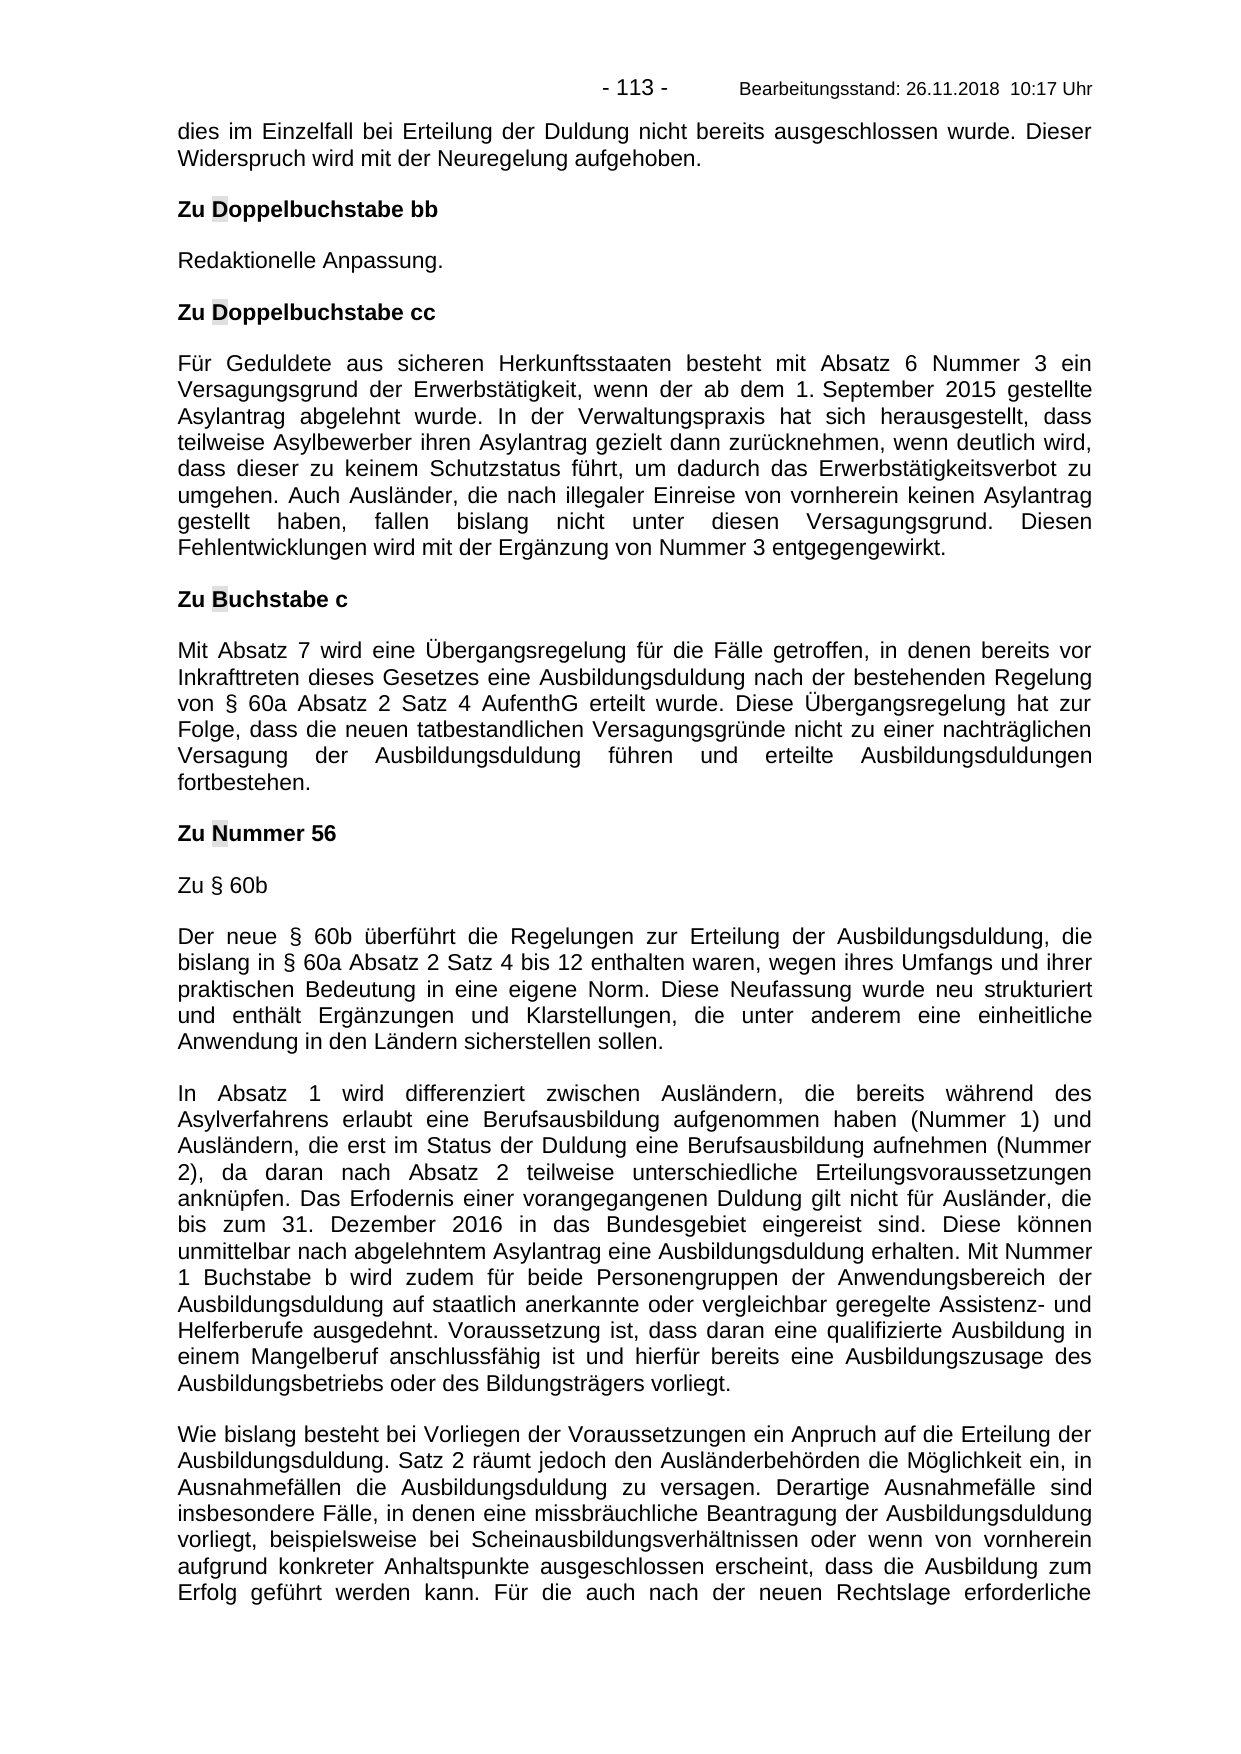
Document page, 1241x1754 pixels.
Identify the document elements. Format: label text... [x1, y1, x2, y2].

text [177, 1421, 1093, 1605]
text Der neue § 60b überführt die Regelungen zur Erteilung der Ausbildungsduldung, die bislang in § 60a Absatz 2 Satz 4 bis 12 enthalten waren, wegen ihres Umfangs und ihrer praktischen Bedeutung in eine eigene Norm. Diese Neufassung wurde neu strukturiert und enthält Ergänzungen und Klarstellungen, die unter anderem eine einheitliche Anwendung in den Ländern sicherstellen sollen. [177, 923, 1093, 1055]
text Zu [177, 586, 212, 612]
text Zu [177, 298, 1093, 325]
text Zu [228, 820, 1093, 847]
text In Absatz 1 wird differenziert zwischen Ausländern, die bereits während des Asylverfahrens erlaubt eine Berufsausbildung aufgenommen haben (Nummer 1) und Ausländern, die erst im Status der Duldung eine Berufsausbildung aufnehmen (Nummer 2), da daran nach Absatz 2 teilweise unterschiedliche Erteilungsvoraussetzungen anknüpfen. Das Erfodernis einer vorangegangenen Duldung gilt nicht für Ausländer, die bis zum 31. Dezember 2016 in das Bundesgebiet eingereist sind. Diese können unmittelbar nach abgelehntem Asylantrag eine Ausbildungsduldung erhalten. Mit Nummer 1 Buchstabe b wird zudem für beide Personengruppen der Anwendungsbereich der Ausbildungsduldung auf staatlich anerkannte oder vergleichbar geregelte Assistenz- und Helferberufe ausgedehnt. Voraussetzung ist, dass daran eine qualifizierte Ausbildung in einem Mangelberuf anschlussfähig ist und hierfür bereits eine Ausbildungszusage des Ausbildungsbetriebs oder des Bildungsträgers vorliegt. [177, 1080, 1093, 1396]
text Zu § 60b [177, 872, 1093, 898]
text Zu [177, 196, 212, 222]
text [177, 118, 1093, 171]
text Zu [228, 196, 1093, 222]
text Zu [177, 820, 212, 847]
text Redaktionelle Anpassung. [177, 247, 1093, 273]
text Mit Absatz 7 wird eine Übergangsregelung für die Fälle getroffen, in denen bereits vor Inkrafttreten dieses Gesetzes eine Ausbildungsduldung nach der bestehenden Regelung von § 60a Absatz 2 Satz 4 AufenthG erteilt wurde. Diese Übergangsregelung hat zur Folge, dass die neuen tatbestandlichen Versagungsgründe nicht zu einer nachträglichen Versagung der Ausbildungsduldung führen und erteilte Ausbildungsduldungen fortbestehen. [177, 637, 1093, 795]
text Für Geduldete aus sicheren Herkunftsstaaten besteht mit Absatz 6 Nummer 3 ein Versagungsgrund der Erwerbstätigkeit, wenn der ab dem 1. September 2015 gestellte Asylantrag abgelehnt wurde. In der Verwaltungspraxis hat sich herausgestellt, dass teilweise Asylbewerber ihren Asylantrag gezielt dann zurücknehmen, wenn deutlich wird, dass dieser zu keinem Schutzstatus führt, um dadurch das Erwerbstätigkeitsverbot zu umgehen. Auch Ausländer, die nach illegaler Einreise von vornherein keinen Asylantrag gestellt haben, fallen bislang nicht unter diesen Versagungsgrund. Diesen Fehlentwicklungen wird mit der Ergänzung von Nummer 3 entgegengewirkt. [177, 350, 1093, 561]
text Zu [228, 586, 1093, 612]
